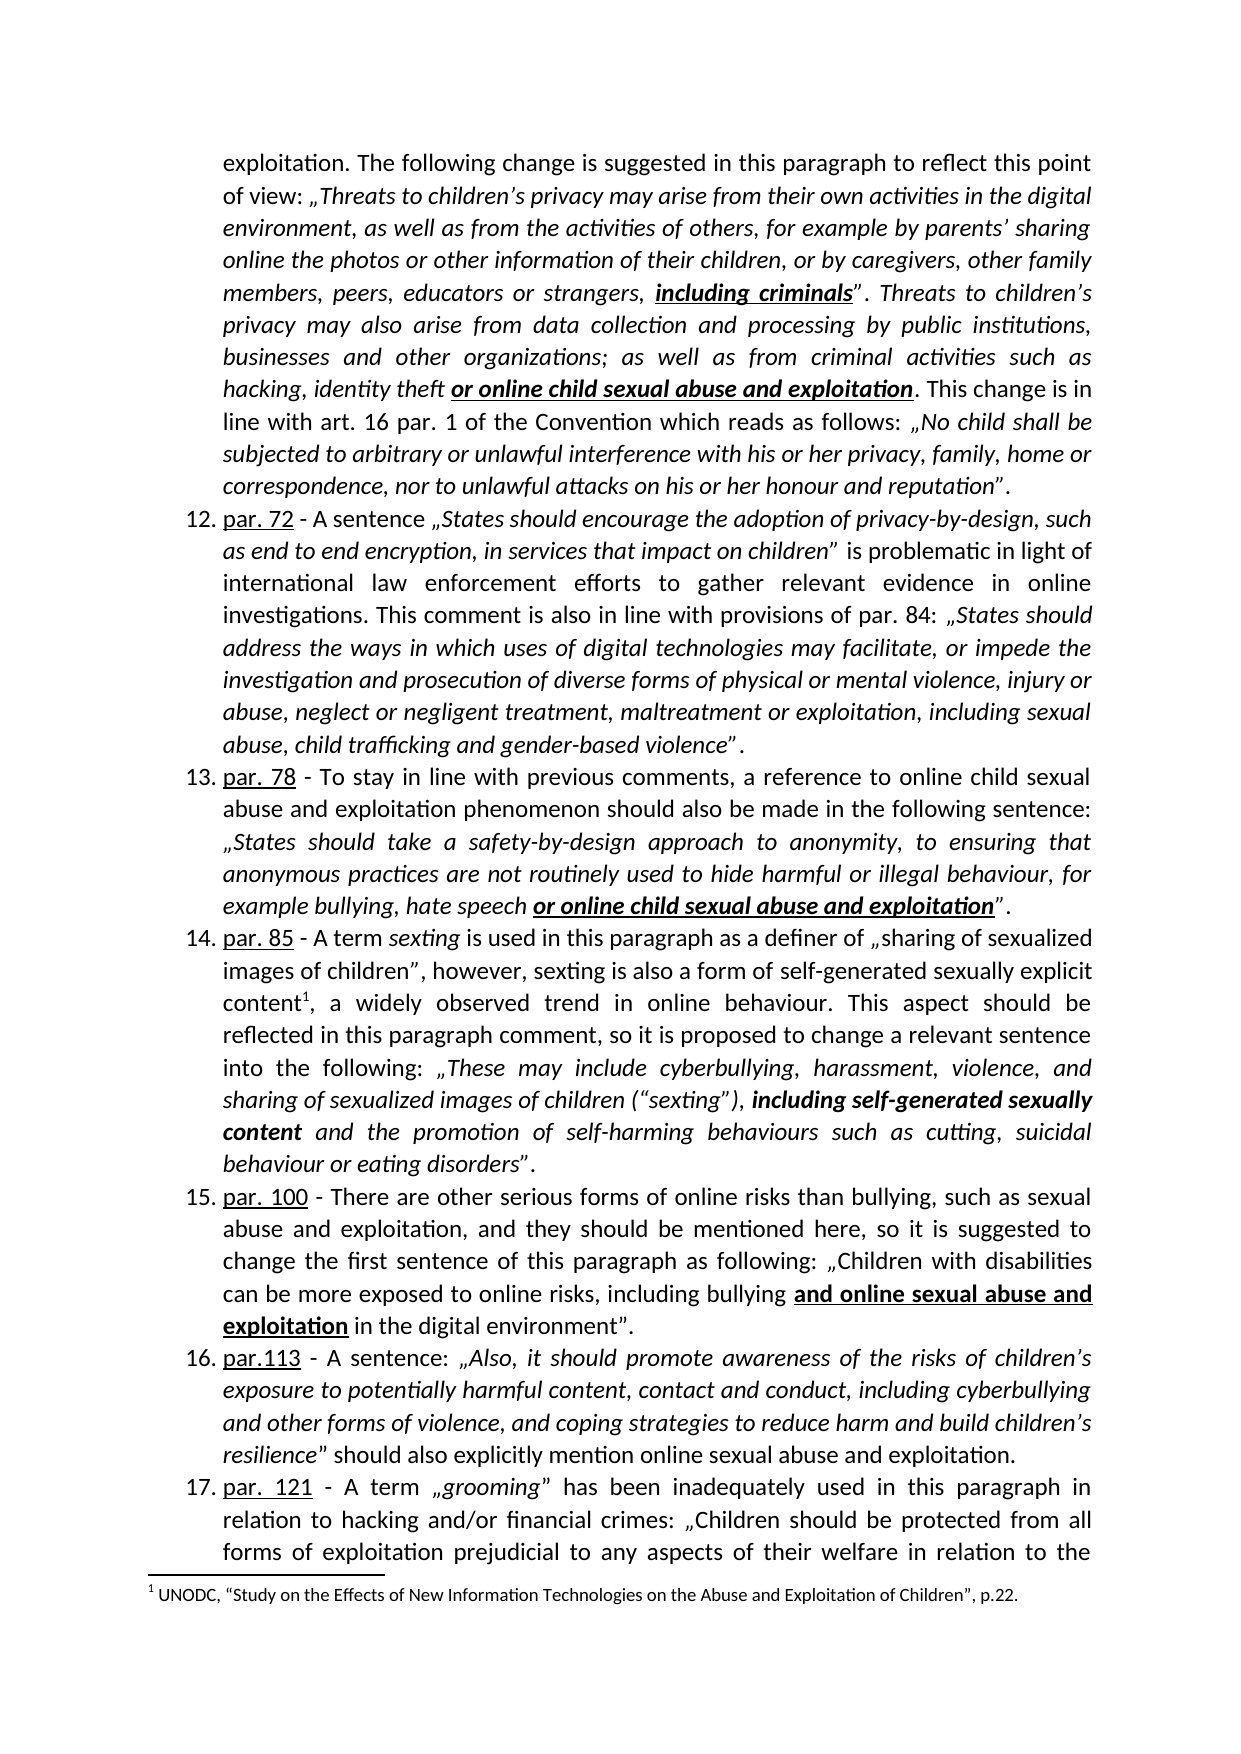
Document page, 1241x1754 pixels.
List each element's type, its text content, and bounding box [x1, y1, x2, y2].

list par. 78 - To stay in line with previous comments, a reference to online child sexual abuse and exploitation phenomenon should also be made in the following sentence: „States should take a safety-by-design approach to anonymity, to ensuring that anonymous practices are not routinely used to hide harmful or illegal behaviour, for example bullying, hate speech or online child sexual abuse and exploitation”. [185, 761, 1093, 921]
list par. 85 - A term sexting is used in this paragraph as a definer of „sharing of sexualized images of children”, however, sexting is also a form of self-generated sexually explicit content, a widely observed trend in online behaviour. This aspect should be reflected in this paragraph comment, so it is proposed to change a relevant sentence into the following: „These may include cyberbullying, harassment, violence, and sharing of sexualized images of children (“sexting”), including self-generated sexually content and the promotion of self-harming behaviours such as cutting, suicidal behaviour or eating disorders”. [185, 923, 1093, 1179]
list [185, 1472, 1093, 1567]
list par.113 - A sentence: „Also, it should promote awareness of the risks of children’s exposure to potentially harmful content, contact and conduct, including cyberbullying and other forms of violence, and coping strategies to reduce harm and build children’s resilience” should also explicitly mention online sexual abuse and exploitation. [185, 1342, 1093, 1470]
list par. 100 - There are other serious forms of online risks than bullying, such as sexual abuse and exploitation, and they should be mentioned here, so it is suggested to change the first sentence of this paragraph as following: „Children with disabilities can be more exposed to online risks, including bullying and online sexual abuse and exploitation in the digital environment”. [185, 1181, 1093, 1341]
list par. 72 - A sentence „States should encourage the adoption of privacy-by-design, such as end to end encryption, in services that impact on children” is problematic in light of international law enforcement efforts to gather relevant evidence in online investigations. This comment is also in line with provisions of par. 84: „States should address the ways in which uses of digital technologies may facilitate, or impede the investigation and prosecution of diverse forms of physical or mental violence, injury or abuse, neglect or negligent treatment, maltreatment or exploitation, including sexual abuse, child trafficking and gender-based violence”. [185, 503, 1093, 759]
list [185, 148, 1093, 501]
